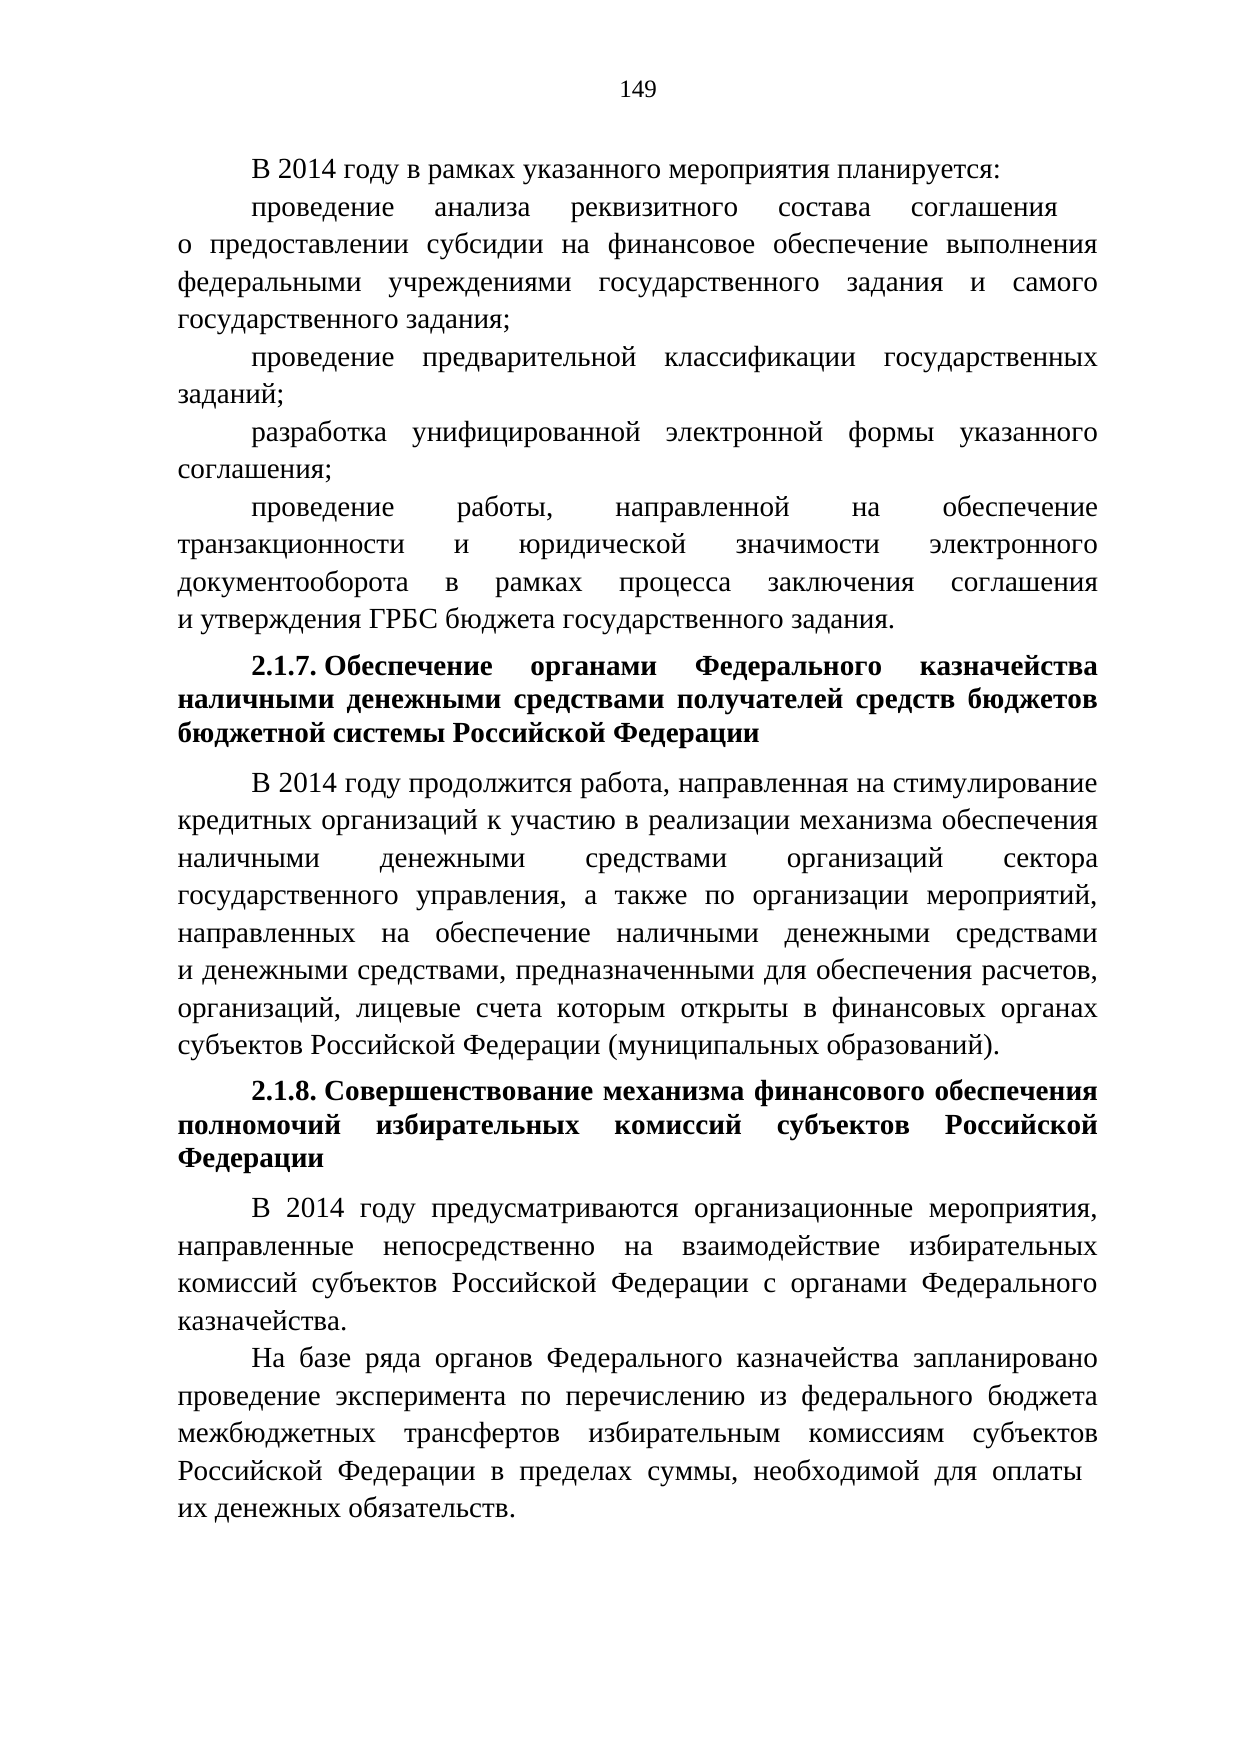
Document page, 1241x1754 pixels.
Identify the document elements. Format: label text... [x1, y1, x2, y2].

text 2.1.7. Обеспечение органами Федерального казначейства наличными денежными средствами получателей средств бюджетов бюджетной системы Российской Федерации [177, 648, 1098, 748]
text разработка унифицированной электронной формы указанного соглашения; [177, 410, 1098, 485]
text В 2014 году предусматриваются организационные мероприятия, направленные непосредственно на взаимодействие избирательных комиссий субъектов Российской Федерации с органами Федерального казначейства. [177, 1186, 1098, 1336]
text На базе ряда органов Федерального казначейства запланировано проведение эксперимента по перечислению из федерального бюджета межбюджетных трансфертов избирательным комиссиям субъектов Российской Федерации в пределах суммы, необходимой для оплаты их денежных обязательств. [177, 1336, 1098, 1524]
text проведение работы, направленной на обеспечение транзакционности и юридической значимости электронного документооборота в рамках процесса заключения соглашения и утверждения ГРБС бюджета государственного задания. [177, 485, 1098, 635]
text 2.1.8. Совершенствование механизма финансового обеспечения полномочий избирательных комиссий субъектов Российской Федерации [177, 1073, 1098, 1174]
text В 2014 году продолжится работа, направленная на стимулирование кредитных организаций к участию в реализации механизма обеспечения наличными денежными средствами организаций сектора государственного управления, а также по организации мероприятий, направленных на обеспечение наличными денежными средствами и денежными средствами, предназначенными для обеспечения расчетов, организаций, лицевые счета которым открыты в финансовых органах субъектов Российской Федерации (муниципальных образований). [177, 761, 1098, 1061]
text В 2014 году в рамках указанного мероприятия планируется: [177, 148, 1098, 185]
text проведение предварительной классификации государственных заданий; [177, 335, 1098, 410]
text проведение анализа реквизитного состава соглашения о предоставлении субсидии на финансовое обеспечение выполнения федеральными учреждениями государственного задания и самого государственного задания; [177, 185, 1098, 335]
